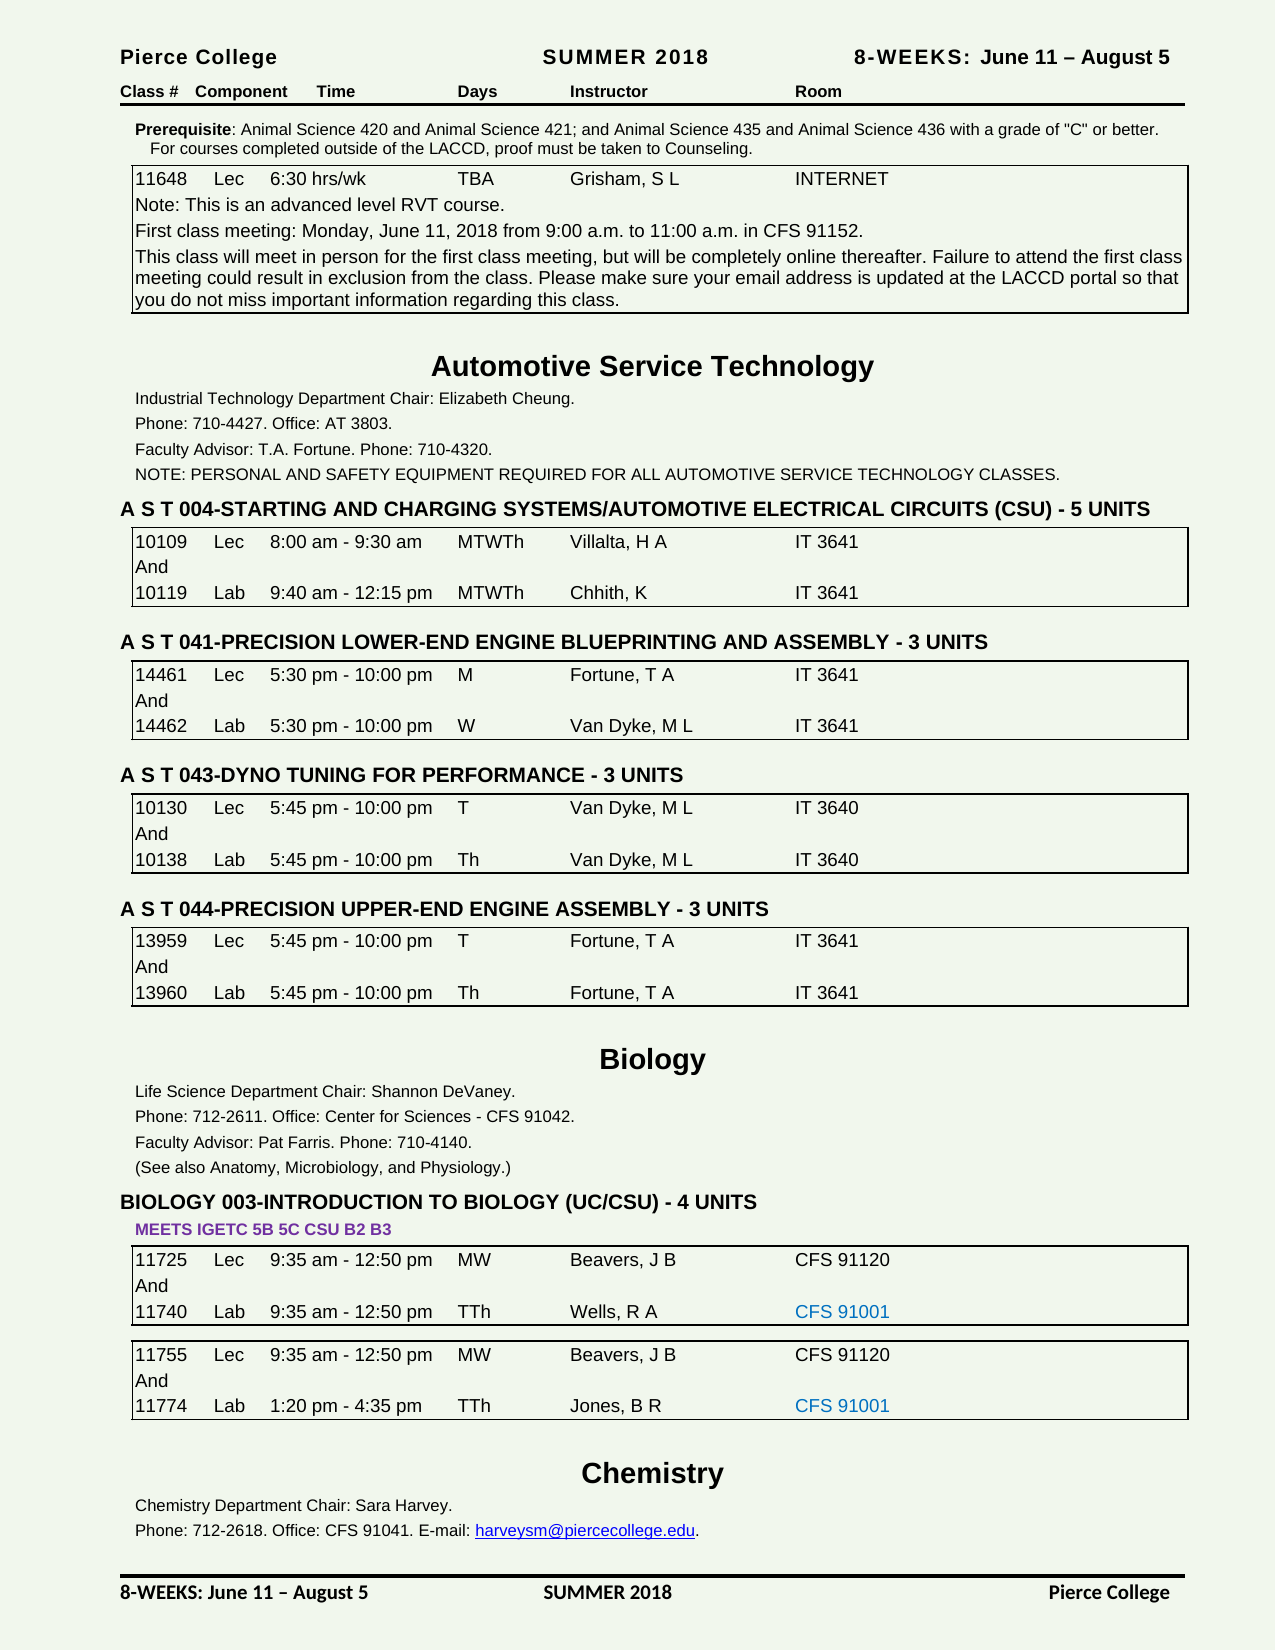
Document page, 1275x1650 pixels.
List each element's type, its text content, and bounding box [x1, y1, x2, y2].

text 10130 Lec 5:45 pm - 10:00 pm T Van Dyke, M L IT 3640 [133, 795, 1187, 818]
title BIOLOGY 003-Introduction To Biology (UC/CSU) - 4 Units [120, 1190, 1185, 1214]
subtitle Chemistry [120, 1456, 1185, 1489]
text And [133, 1271, 1187, 1296]
text 11740 Lab 9:35 am - 12:50 pm TTh Wells, R A CFS 91001 [133, 1297, 1187, 1324]
text (See also Anatomy, Microbiology, and Physiology.) [135, 1158, 1185, 1177]
text 13960 Lab 5:45 pm - 10:00 pm Th Fortune, T A IT 3641 [133, 978, 1187, 1005]
text Industrial Technology Department Chair: Elizabeth Cheung. [135, 389, 1185, 408]
text 11774 Lab 1:20 pm - 4:35 pm TTh Jones, B R CFS 91001 [133, 1392, 1187, 1419]
text 11755 Lec 9:35 am - 12:50 pm MW Beavers, J B CFS 91120 [133, 1342, 1187, 1365]
text And [133, 686, 1187, 711]
text 13959 Lec 5:45 pm - 10:00 pm T Fortune, T A IT 3641 [133, 928, 1187, 952]
title A S T 004-Starting And Charging Systems/Automotive Electrical Circuits (CSU) - 5 Units [120, 497, 1185, 521]
text Faculty Advisor: T.A. Fortune. Phone: 710-4320. [135, 439, 1185, 459]
text 11648 Lec 6:30 hrs/wk TBA Grisham, S L INTERNET [133, 166, 1187, 190]
text 10109 Lec 8:00 am - 9:30 am MTWTh Villalta, H A IT 3641 [133, 528, 1187, 552]
text 14462 Lab 5:30 pm - 10:00 pm W Van Dyke, M L IT 3641 [133, 712, 1187, 739]
title A S T 043-Dyno Tuning For Performance - 3 Units [120, 763, 1185, 787]
text Phone: 712-2618. Office: CFS 91041. E-mail: harveysm@piercecollege.edu. [135, 1521, 1185, 1540]
text 10119 Lab 9:40 am - 12:15 pm MTWTh Chhith, K IT 3641 [133, 578, 1187, 606]
text Prerequisite: Animal Science 420 and Animal Science 421; and Animal Science 435 and Animal Science 436 with a grade of "C" or better. For courses completed outside of the LACCD, proof must be taken to Counseling. [135, 120, 1185, 158]
title A S T 044-Precision Upper-End Engine Assembly - 3 Units [120, 896, 1185, 920]
text Meets IGETC 5B 5C CSU B2 B3 [135, 1220, 1185, 1239]
title A S T 041-Precision Lower-End Engine Blueprinting And Assembly - 3 Units [120, 630, 1185, 654]
text Note: This is an advanced level RVT course. [133, 190, 1187, 216]
text And [133, 553, 1187, 578]
text Faculty Advisor: Pat Farris. Phone: 710-4140. [135, 1133, 1185, 1152]
text 11725 Lec 9:35 am - 12:50 pm MW Beavers, J B CFS 91120 [133, 1247, 1187, 1271]
text And [133, 952, 1187, 977]
text And [133, 1366, 1187, 1391]
subtitle Automotive Service Technology [120, 349, 1185, 382]
text Chemistry Department Chair: Sara Harvey. [135, 1495, 1185, 1514]
subtitle Biology [120, 1042, 1185, 1076]
text Phone: 710-4427. Office: AT 3803. [135, 414, 1185, 433]
text 10138 Lab 5:45 pm - 10:00 pm Th Van Dyke, M L IT 3640 [133, 845, 1187, 872]
text And [133, 819, 1187, 844]
text Phone: 712-2611. Office: Center for Sciences - CFS 91042. [135, 1107, 1185, 1126]
text 14461 Lec 5:30 pm - 10:00 pm M Fortune, T A IT 3641 [133, 662, 1187, 685]
text Life Science Department Chair: Shannon DeVaney. [135, 1082, 1185, 1101]
text First class meeting: Monday, June 11, 2018 from 9:00 a.m. to 11:00 a.m. in CFS 91152. [133, 216, 1187, 241]
text NOTE: PERSONAL AND SAFETY EQUIPMENT REQUIRED FOR ALL AUTOMOTIVE SERVICE TECHNOLOGY CLASSES. [135, 465, 1185, 484]
